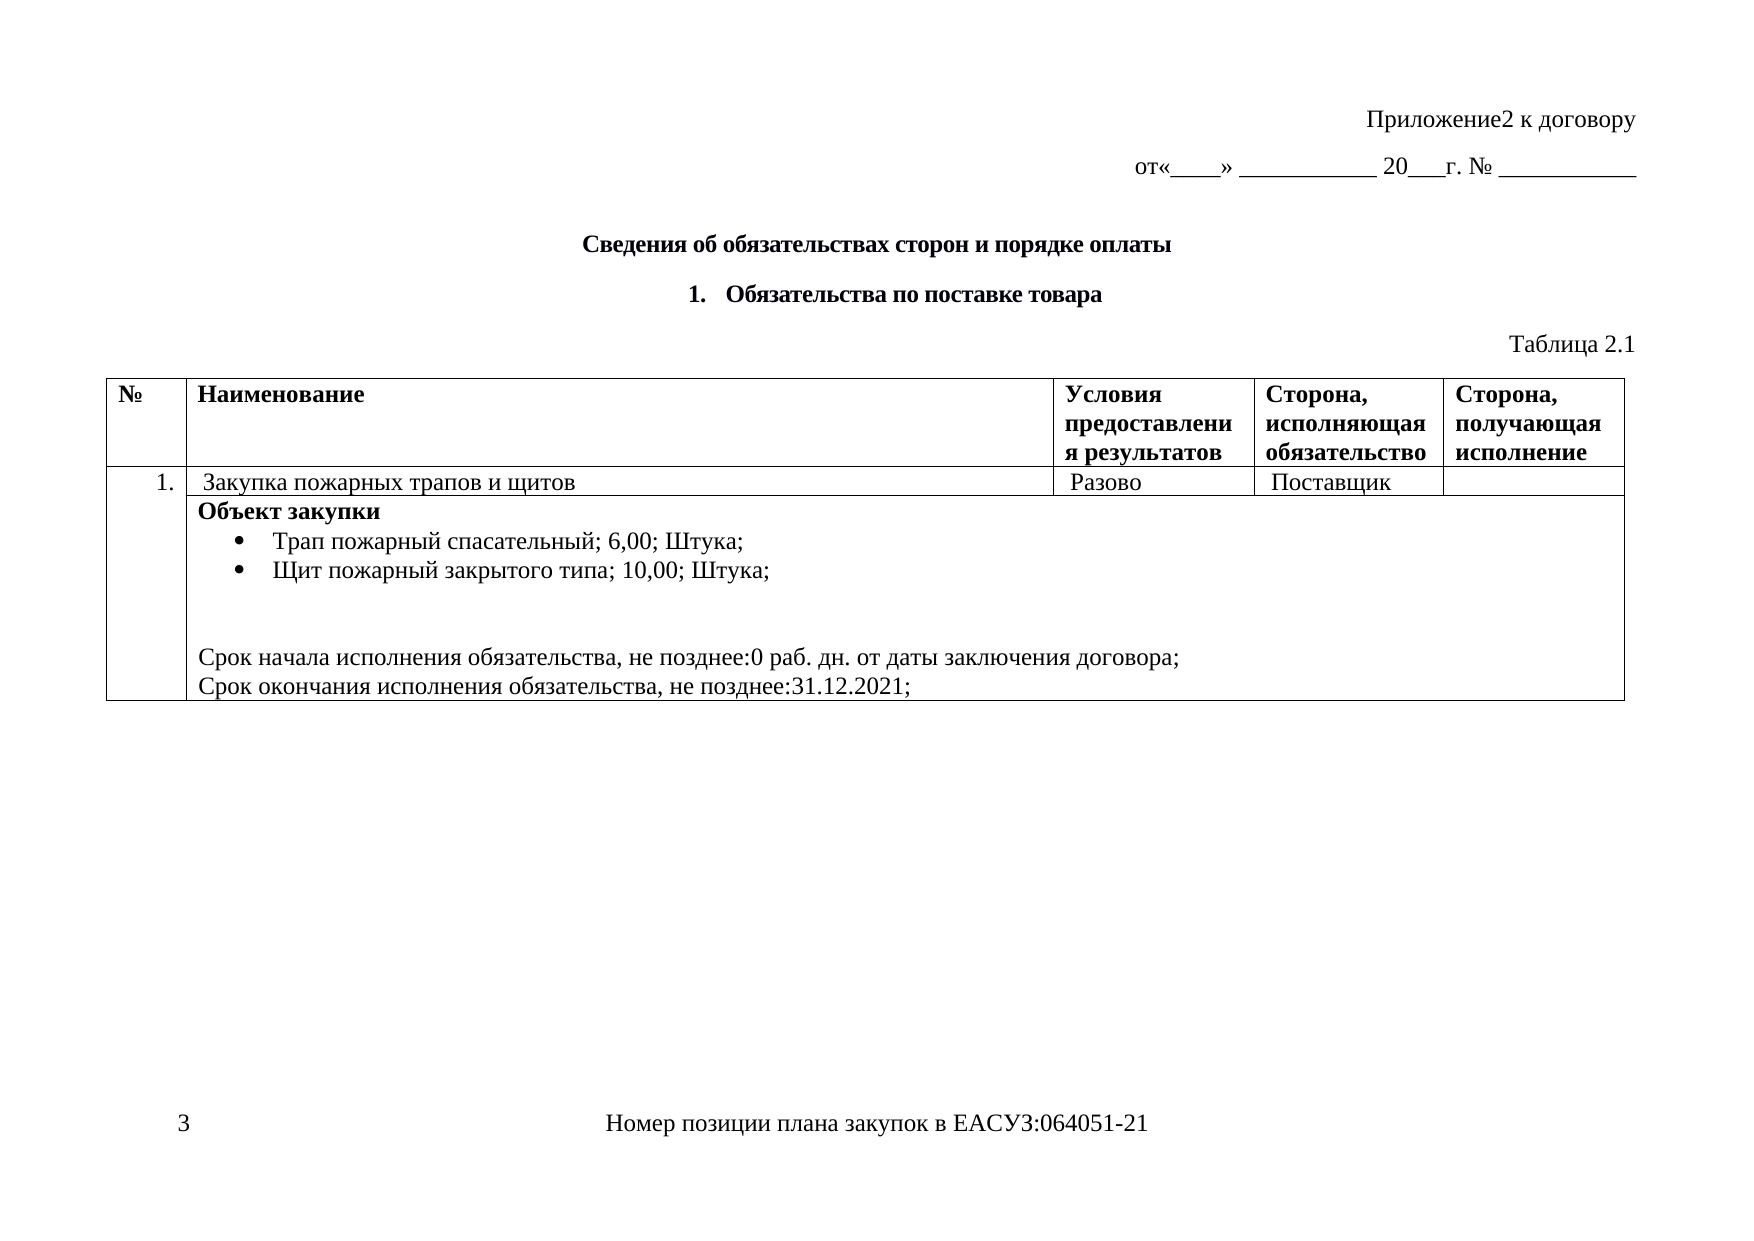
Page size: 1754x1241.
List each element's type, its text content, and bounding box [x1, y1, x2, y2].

text отг. № [118, 151, 1636, 180]
text Приложение к [118, 104, 1636, 132]
subtitle Сведения об обязательствах сторон и порядке оплаты [118, 229, 1636, 258]
